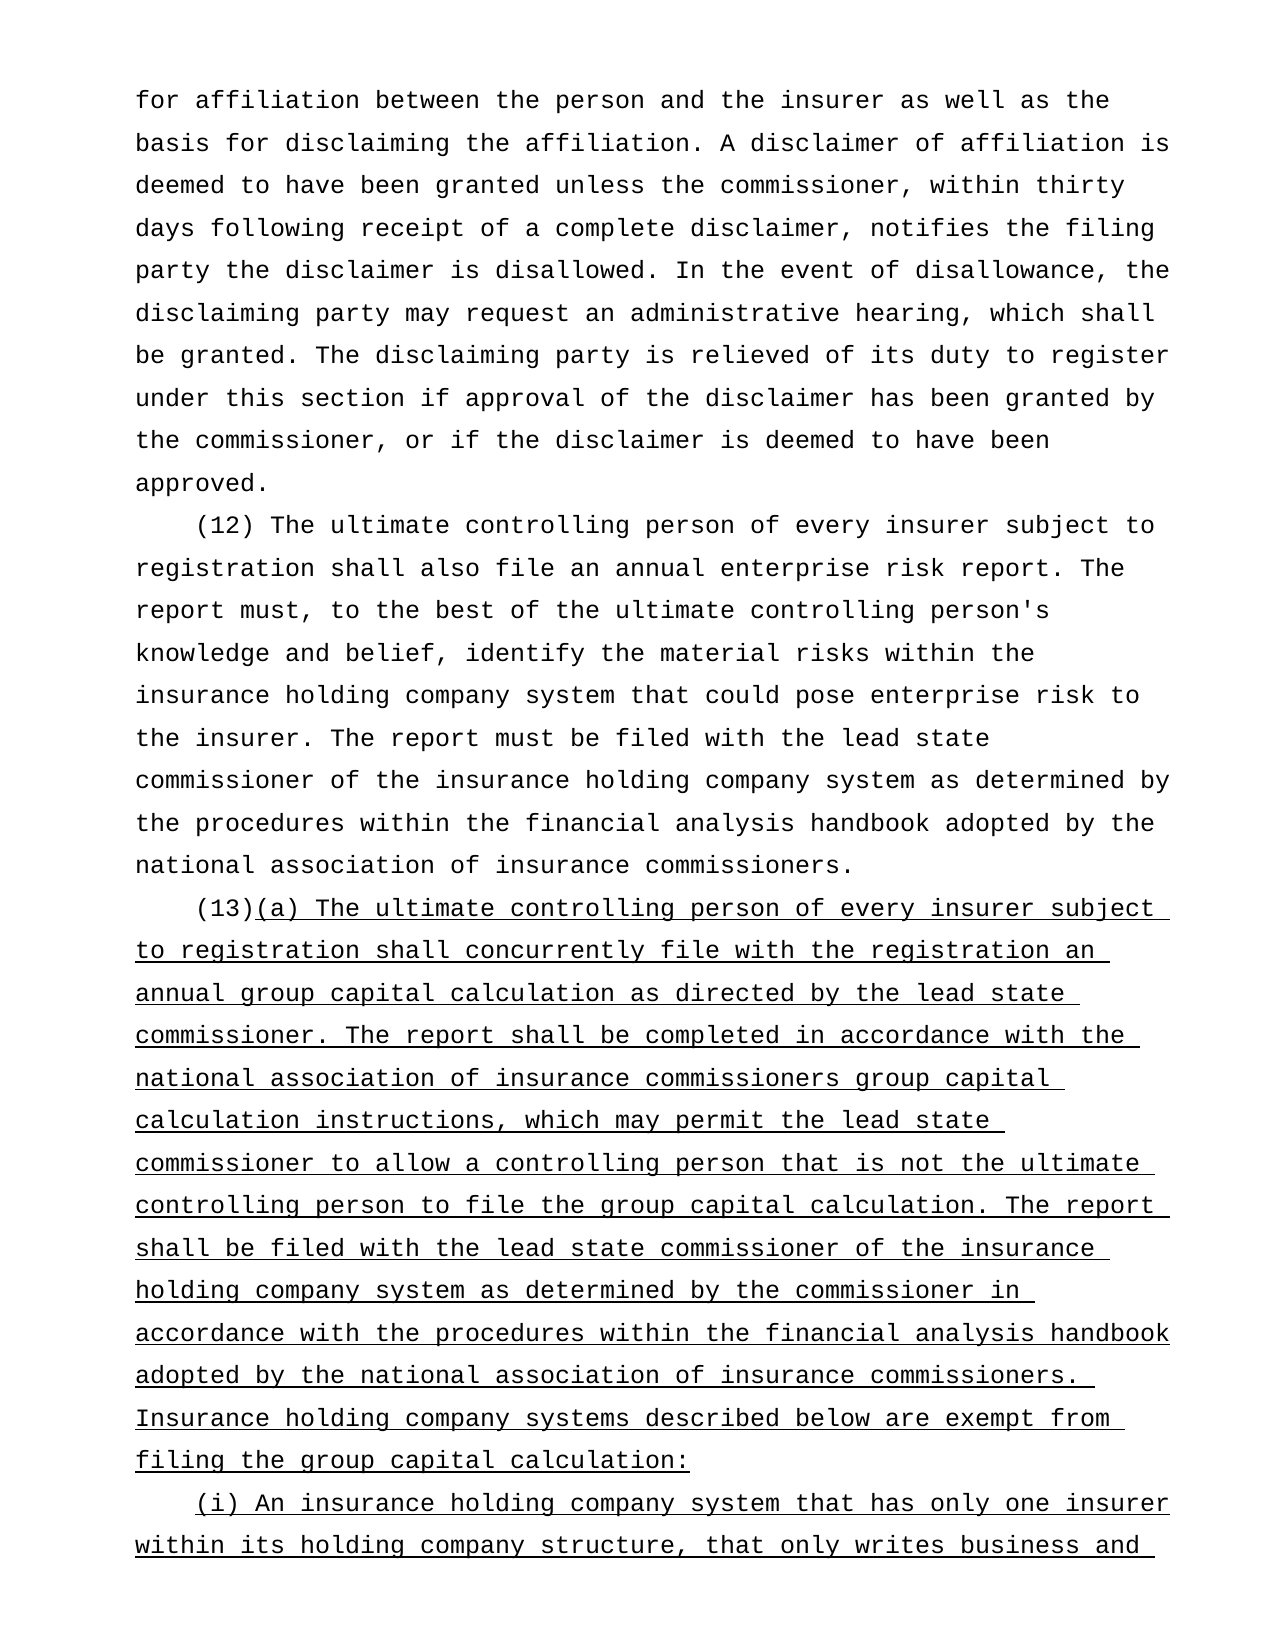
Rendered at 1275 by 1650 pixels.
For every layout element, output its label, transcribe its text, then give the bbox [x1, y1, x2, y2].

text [135, 75, 1170, 500]
text (13)(a) The ultimate controlling person of every insurer subject to registration shall concurrently file with the registration an annual group capital calculation as directed by the lead state commissioner. The report shall be completed in accordance with the national association of insurance commissioners group capital calculation instructions, which may permit the lead state commissioner to allow a controlling person that is not the ultimate controlling person to file the group capital calculation. The report shall be filed with the lead state commissioner of the insurance holding company system as determined by the commissioner in accordance with the procedures within the financial analysis handbook adopted by the national association of insurance commissioners. Insurance holding company systems described below are exempt from filing the group capital calculation: [135, 1218, 1170, 1344]
text (13)(a) The ultimate controlling person of every insurer subject to registration shall concurrently file with the registration an annual group capital calculation as directed by the lead state commissioner. The report shall be completed in accordance with the national association of insurance commissioners group capital calculation instructions, which may permit the lead state commissioner to allow a controlling person that is not the ultimate controlling person to file the group capital calculation. The report shall be filed with the lead state commissioner of the insurance holding company system as determined by the commissioner in accordance with the procedures within the financial analysis handbook adopted by the national association of insurance commissioners. Insurance holding company systems described below are exempt from filing the group capital calculation: [135, 882, 1170, 1216]
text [135, 1477, 1170, 1562]
text (13)(a) The ultimate controlling person of every insurer subject to registration shall concurrently file with the registration an annual group capital calculation as directed by the lead state commissioner. The report shall be completed in accordance with the national association of insurance commissioners group capital calculation instructions, which may permit the lead state commissioner to allow a controlling person that is not the ultimate controlling person to file the group capital calculation. The report shall be filed with the lead state commissioner of the insurance holding company system as determined by the commissioner in accordance with the procedures within the financial analysis handbook adopted by the national association of insurance commissioners. Insurance holding company systems described below are exempt from filing the group capital calculation: [135, 1345, 1170, 1477]
text (12) The ultimate controlling person of every insurer subject to registration shall also file an annual enterprise risk report. The report must, to the best of the ultimate controlling person's knowledge and belief, identify the material risks within the insurance holding company system that could pose enterprise risk to the insurer. The report must be filed with the lead state commissioner of the insurance holding company system as determined by the procedures within the financial analysis handbook adopted by the national association of insurance commissioners. [135, 500, 1170, 882]
